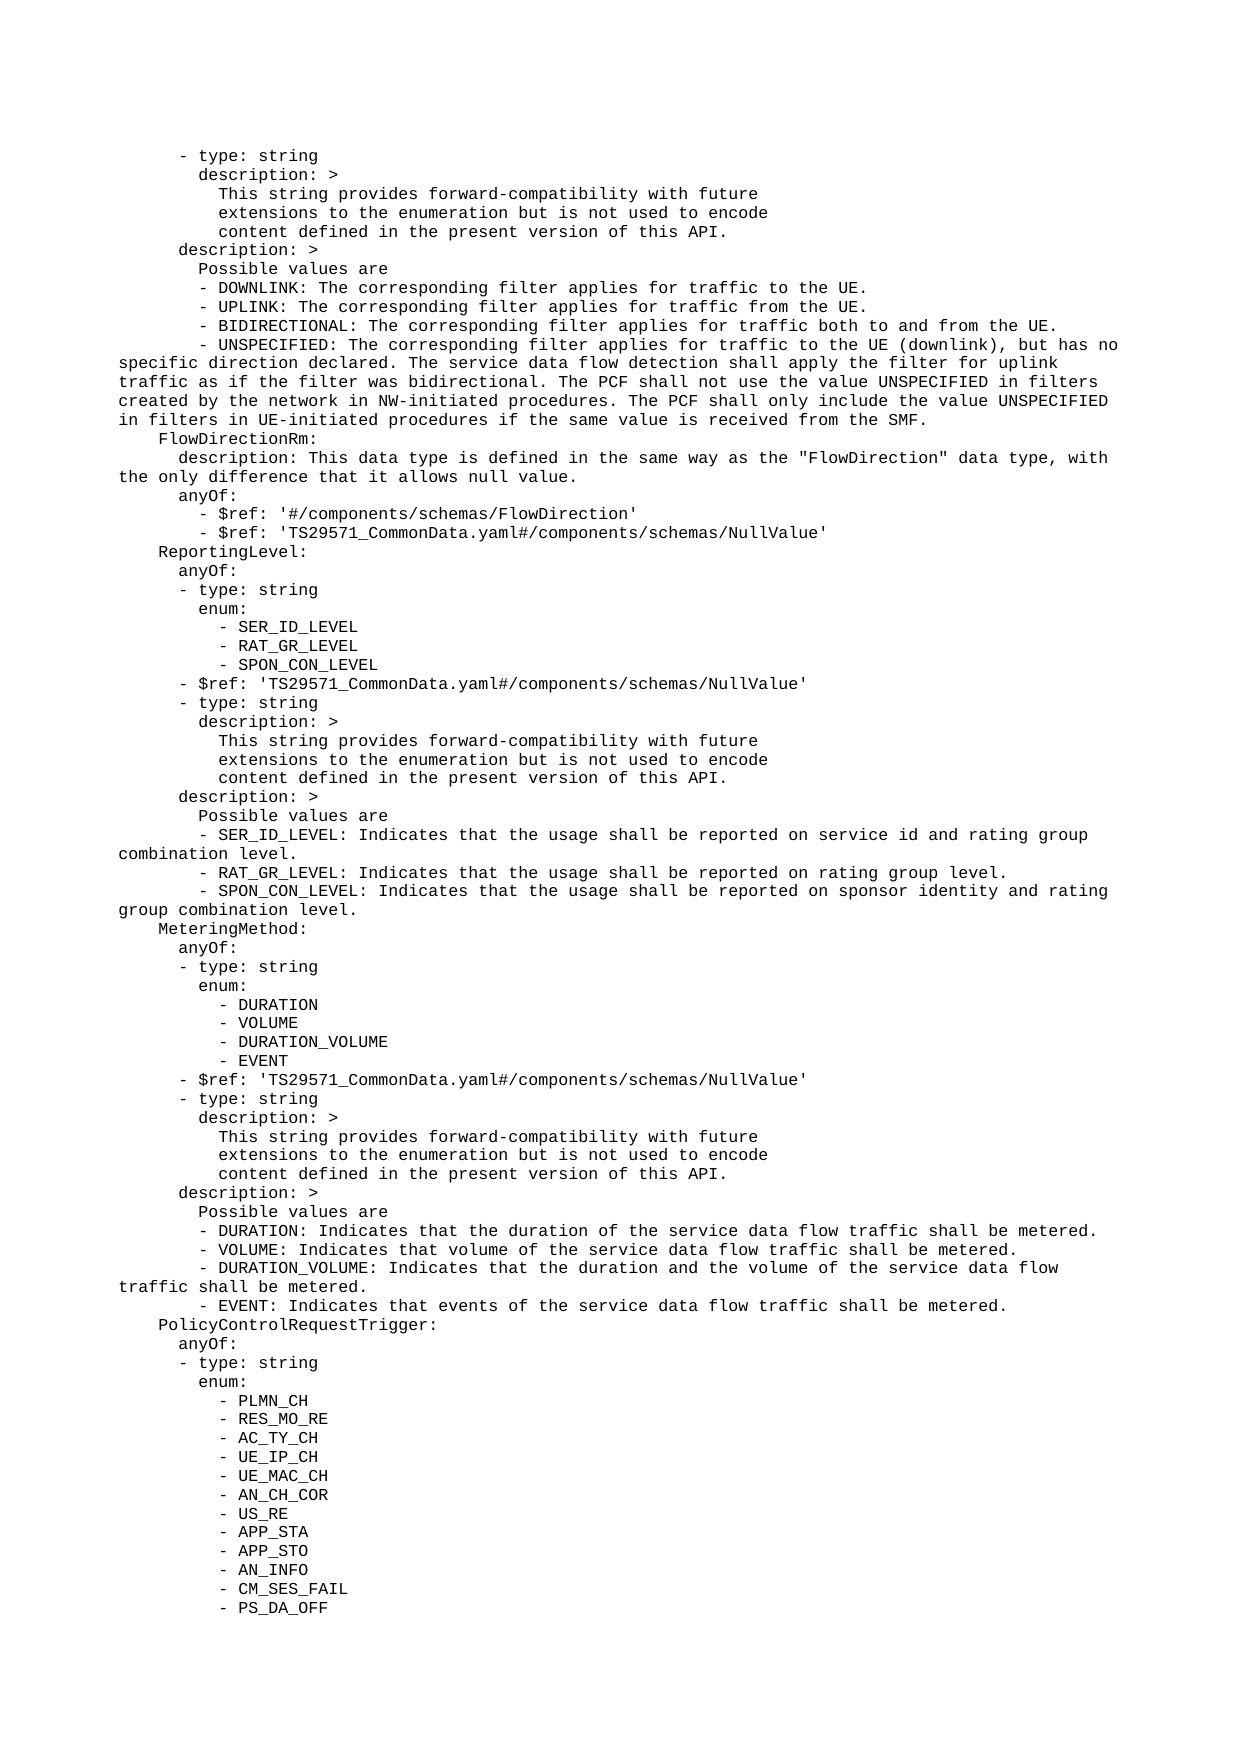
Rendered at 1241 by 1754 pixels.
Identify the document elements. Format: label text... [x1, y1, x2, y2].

text anyOf: [118, 487, 1122, 506]
text description: This data type is defined in the same way as the "FlowDirection" data type, with the only difference that it allows null value. [118, 449, 1122, 487]
text - VOLUME [118, 1015, 1122, 1034]
text - $ref: 'TS29571_CommonData.yaml#/components/schemas/NullValue' [118, 525, 1122, 544]
text - AN_INFO [118, 1562, 1122, 1581]
text - DURATION_VOLUME [118, 1034, 1122, 1053]
text - APP_STO [118, 1543, 1122, 1562]
text anyOf: [118, 562, 1122, 581]
text MeteringMethod: [118, 921, 1122, 939]
text - type: string [118, 581, 1122, 600]
text enum: [118, 977, 1122, 996]
text anyOf: [118, 939, 1122, 958]
text This string provides forward-compatibility with future [118, 185, 1122, 204]
text - PLMN_CH [118, 1392, 1122, 1411]
text - CM_SES_FAIL [118, 1581, 1122, 1599]
text - PS_DA_OFF [118, 1599, 1122, 1618]
text description: > [118, 789, 1122, 808]
text Possible values are [118, 261, 1122, 280]
text - RES_MO_RE [118, 1411, 1122, 1430]
text description: > [118, 167, 1122, 185]
text - RAT_GR_LEVEL [118, 638, 1122, 657]
text content defined in the present version of this API. [118, 770, 1122, 789]
text enum: [118, 600, 1122, 619]
text extensions to the enumeration but is not used to encode [118, 1147, 1122, 1166]
text - type: string [118, 1090, 1122, 1109]
text - AC_TY_CH [118, 1430, 1122, 1449]
text - type: string [118, 958, 1122, 977]
text - UE_IP_CH [118, 1449, 1122, 1467]
text extensions to the enumeration but is not used to encode [118, 751, 1122, 770]
text PolicyControlRequestTrigger: [118, 1317, 1122, 1336]
text - RAT_GR_LEVEL: Indicates that the usage shall be reported on rating group level. [118, 864, 1122, 883]
text - UPLINK: The corresponding filter applies for traffic from the UE. [118, 298, 1122, 317]
text Possible values are [118, 1203, 1122, 1222]
text This string provides forward-compatibility with future [118, 732, 1122, 751]
text - type: string [118, 148, 1122, 167]
text - AN_CH_COR [118, 1486, 1122, 1505]
text enum: [118, 1373, 1122, 1392]
text - $ref: '#/components/schemas/FlowDirection' [118, 506, 1122, 525]
text content defined in the present version of this API. [118, 1166, 1122, 1185]
text - $ref: 'TS29571_CommonData.yaml#/components/schemas/NullValue' [118, 1072, 1122, 1090]
text - SER_ID_LEVEL [118, 619, 1122, 638]
text anyOf: [118, 1336, 1122, 1354]
text - DURATION: Indicates that the duration of the service data flow traffic shall be metered. [118, 1222, 1122, 1241]
text - DURATION_VOLUME: Indicates that the duration and the volume of the service data flow traffic shall be metered. [118, 1260, 1122, 1298]
text - SPON_CON_LEVEL [118, 657, 1122, 676]
text description: > [118, 1185, 1122, 1203]
text description: > [118, 242, 1122, 261]
text - UE_MAC_CH [118, 1467, 1122, 1486]
text - US_RE [118, 1505, 1122, 1524]
text description: > [118, 713, 1122, 732]
text ReportingLevel: [118, 544, 1122, 562]
text - SER_ID_LEVEL: Indicates that the usage shall be reported on service id and rating group combination level. [118, 826, 1122, 864]
text - type: string [118, 694, 1122, 713]
text - SPON_CON_LEVEL: Indicates that the usage shall be reported on sponsor identity and rating group combination level. [118, 883, 1122, 921]
text - UNSPECIFIED: The corresponding filter applies for traffic to the UE (downlink), but has no specific direction declared. The service data flow detection shall apply the filter for uplink traffic as if the filter was bidirectional. The PCF shall not use the value UNSPECIFIED in filters created by the network in NW-initiated procedures. The PCF shall only include the value UNSPECIFIED in filters in UE-initiated procedures if the same value is received from the SMF. [118, 336, 1122, 431]
text - DURATION [118, 996, 1122, 1015]
text description: > [118, 1109, 1122, 1128]
text - VOLUME: Indicates that volume of the service data flow traffic shall be metered. [118, 1241, 1122, 1260]
text - DOWNLINK: The corresponding filter applies for traffic to the UE. [118, 280, 1122, 298]
text - BIDIRECTIONAL: The corresponding filter applies for traffic both to and from the UE. [118, 317, 1122, 336]
text - APP_STA [118, 1524, 1122, 1543]
text - $ref: 'TS29571_CommonData.yaml#/components/schemas/NullValue' [118, 676, 1122, 694]
text extensions to the enumeration but is not used to encode [118, 204, 1122, 223]
text content defined in the present version of this API. [118, 223, 1122, 242]
text - EVENT: Indicates that events of the service data flow traffic shall be metered. [118, 1298, 1122, 1317]
text - EVENT [118, 1053, 1122, 1072]
text - type: string [118, 1354, 1122, 1373]
text Possible values are [118, 808, 1122, 826]
text FlowDirectionRm: [118, 431, 1122, 449]
text This string provides forward-compatibility with future [118, 1128, 1122, 1147]
